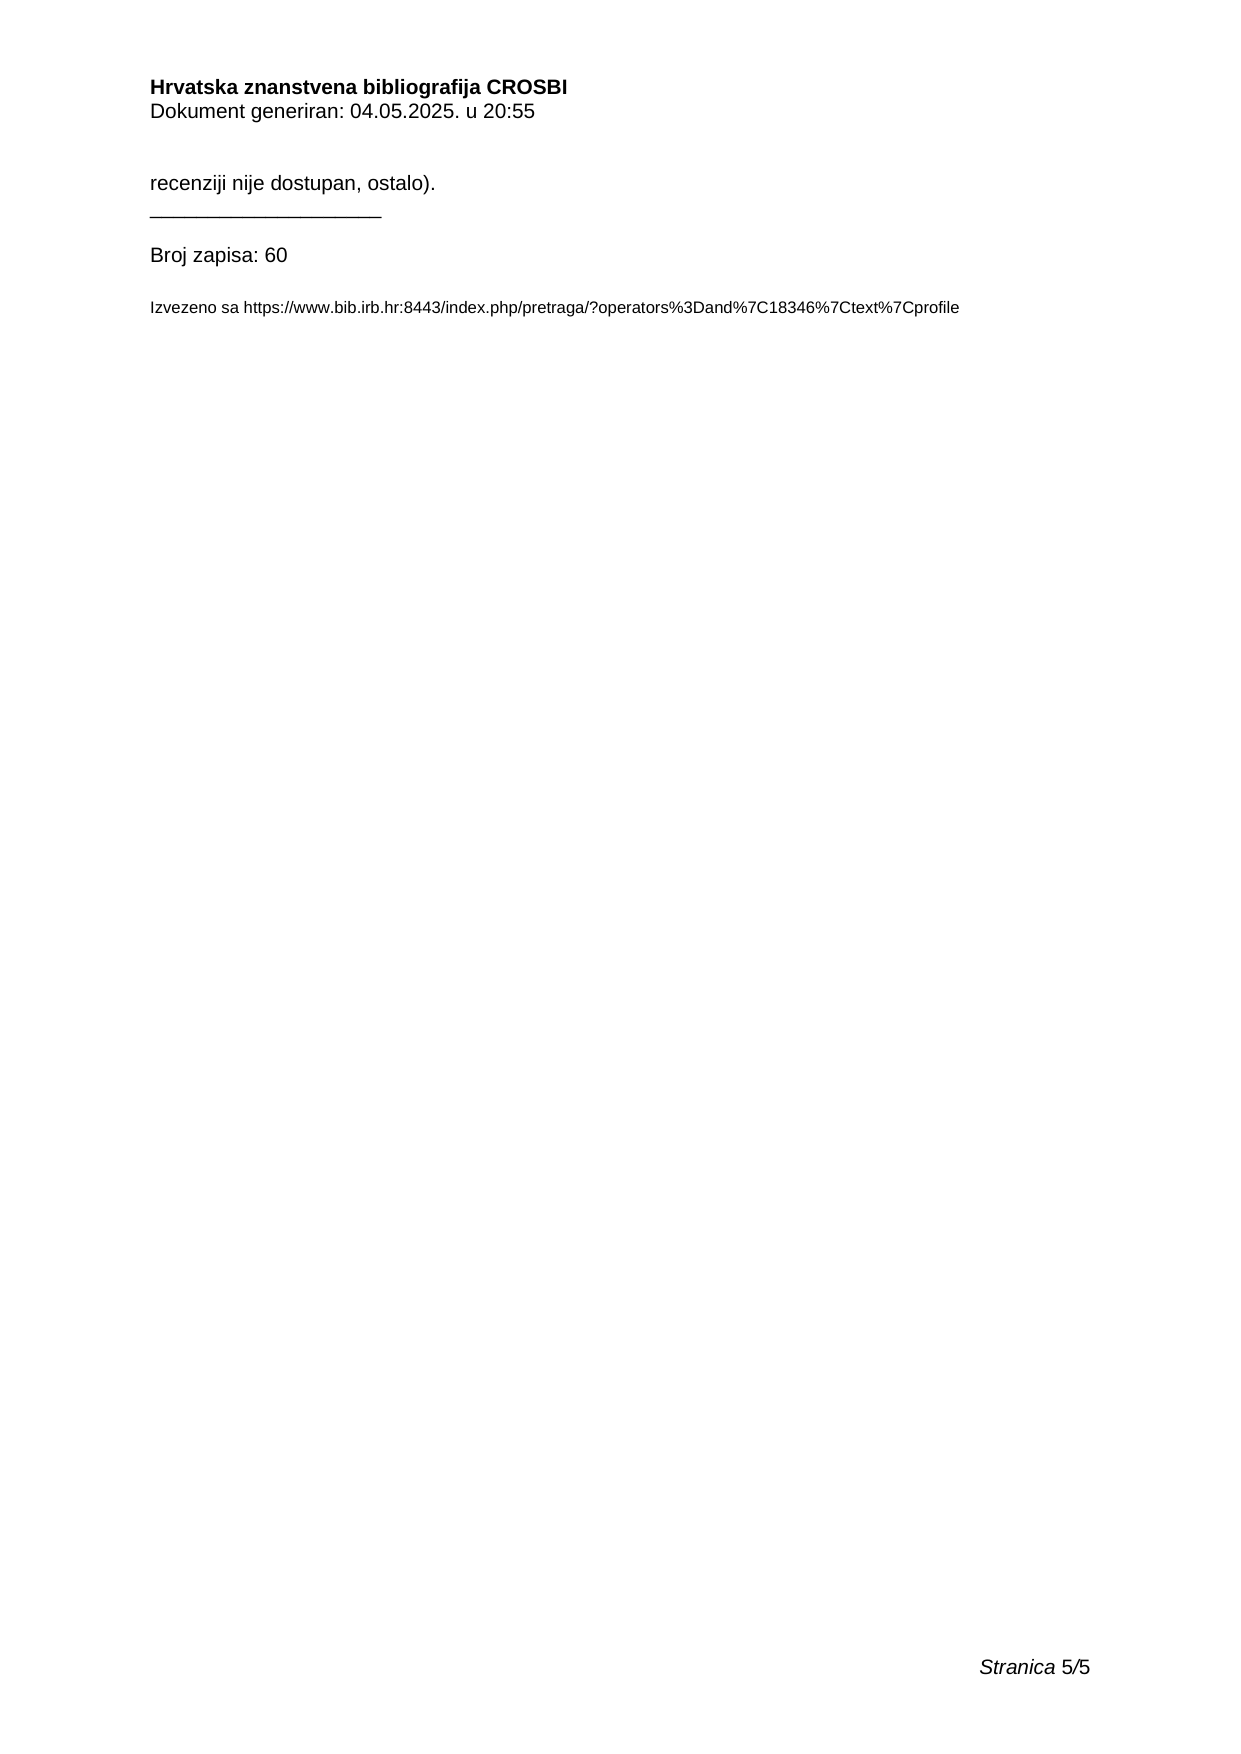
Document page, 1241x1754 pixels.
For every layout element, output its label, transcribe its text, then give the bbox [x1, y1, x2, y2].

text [150, 171, 1090, 195]
text Broj zapisa: 60 [150, 243, 1090, 267]
text ____________________ [150, 195, 1090, 219]
text Izvezeno sa https://www.bib.irb.hr:8443/index.php/pretraga/?operators%3Dand%7C18346%7Ctext%7Cprofile [150, 298, 1090, 317]
